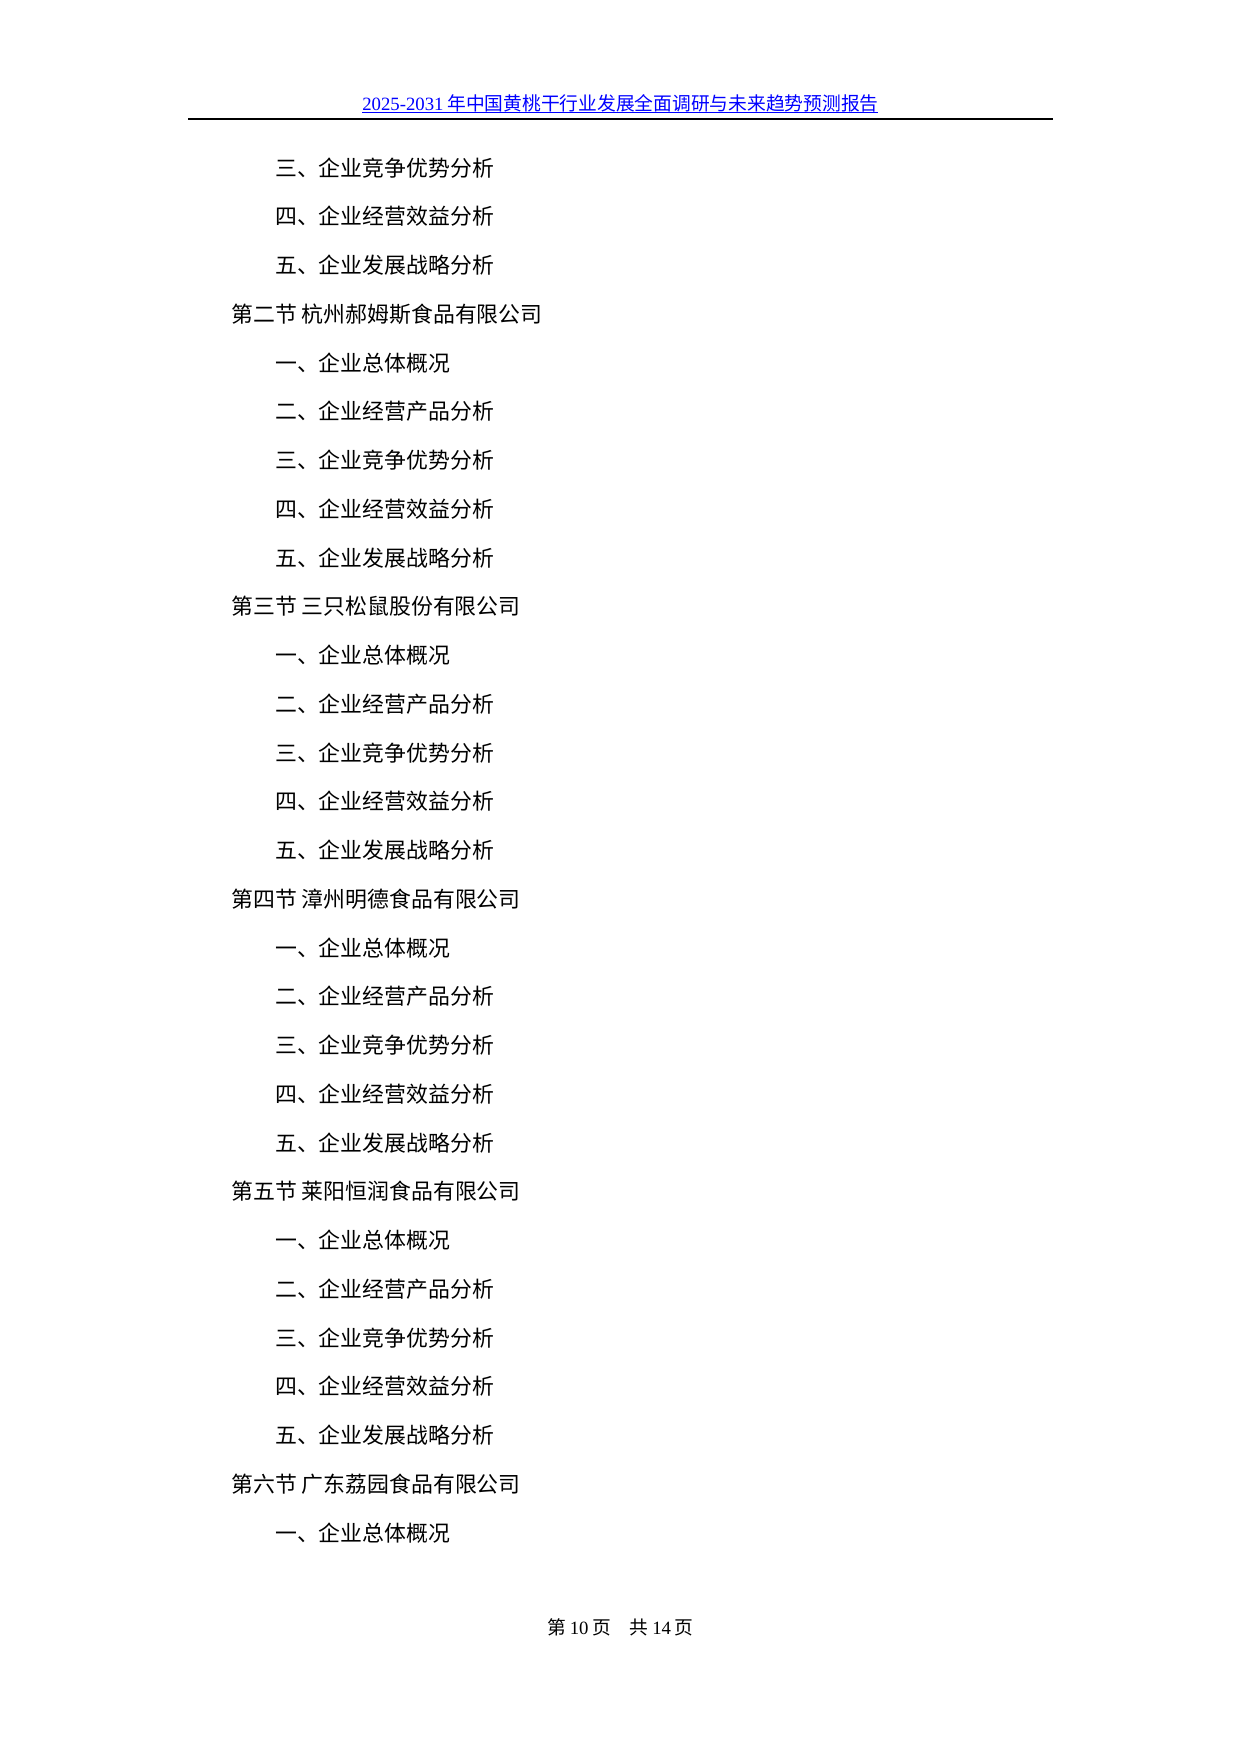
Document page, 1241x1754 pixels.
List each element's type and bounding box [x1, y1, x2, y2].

text [187, 150, 1053, 1548]
